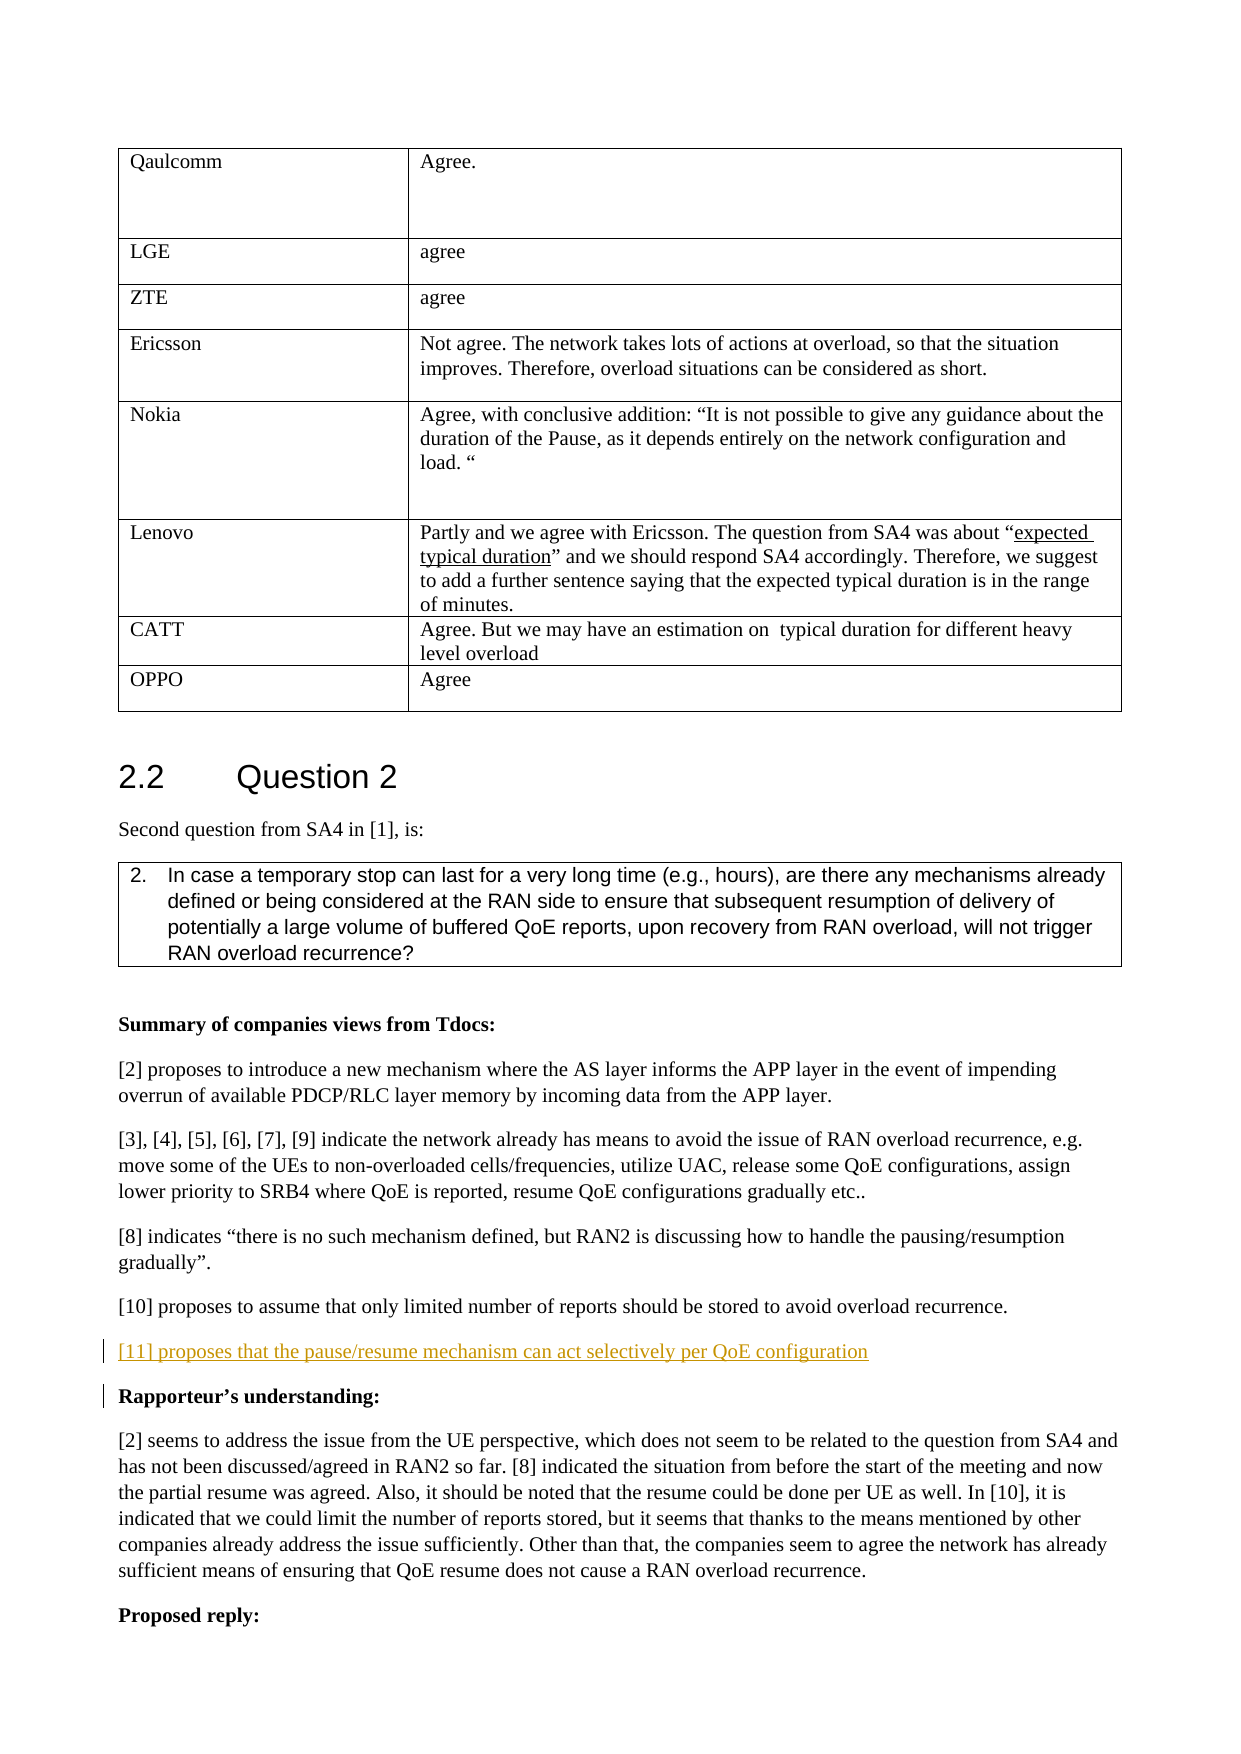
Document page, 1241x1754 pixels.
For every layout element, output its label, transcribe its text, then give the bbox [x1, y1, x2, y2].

table_cell CATT [119, 617, 408, 665]
table_cell Agree. But we may have an estimation on typical duration for different heavy level overload [409, 617, 1121, 665]
text [2] seems to address the issue from the UE perspective, which does not seem to be related to the question from SA4 and has not been discussed/agreed in RAN2 so far. [8] indicated the situation from before the start of the meeting and now the partial resume was agreed. Also, it should be noted that the resume could be done per UE as well. In [10], it is indicated that we could limit the number of reports stored, but it seems that thanks to the means mentioned by other companies already address the issue sufficiently. Other than that, the companies seem to agree the network has already sufficient means of ensuring that QoE resume does not cause a RAN overload recurrence. [118, 1428, 1122, 1582]
text Rapporteur’s understanding: [118, 1384, 1122, 1408]
table_cell Agree [409, 666, 1121, 711]
text [2] proposes to introduce a new mechanism where the AS layer informs the APP layer in the event of impending overrun of available PDCP/RLC layer memory by incoming data from the APP layer. [118, 1057, 1122, 1107]
table_cell LGE [119, 239, 408, 284]
text [3], [4], [5], [6], [7], [9] indicate the network already has means to avoid the issue of RAN overload recurrence, e.g. move some of the UEs to non-overloaded cells/frequencies, utilize UAC, release some QoE configurations, assign lower priority to SRB4 where QoE is reported, resume QoE configurations gradually etc.. [118, 1127, 1122, 1203]
table_cell Nokia [119, 402, 408, 519]
table_header In case a temporary stop can last for a very long time (e.g., hours), are there any mechanisms already defined or being considered at the RAN side to ensure that subsequent resumption of delivery of potentially a large volume of buffered QoE reports, upon recovery from RAN overload, will not trigger RAN overload recurrence? [119, 863, 1121, 966]
text Proposed reply: [118, 1603, 1122, 1627]
text [8] indicates “there is no such mechanism defined, but RAN2 is discussing how to handle the pausing/resumption gradually”. [118, 1224, 1122, 1274]
text Summary of companies views from Tdocs: [118, 1012, 1122, 1036]
text Second question from SA4 in [1], is: [118, 817, 1122, 841]
table_cell Partly and we agree with Ericsson. The question from SA4 was about “expected typical duration” and we should respond SA4 accordingly. Therefore, we suggest to add a further sentence saying that the expected typical duration is in the range of minutes. [409, 520, 1121, 616]
table_cell Lenovo [119, 520, 408, 616]
table_cell Agree, with conclusive addition: “It is not possible to give any guidance about the duration of the Pause, as it depends entirely on the network configuration and load. “ [409, 402, 1121, 519]
subtitle 2.2 Question 2 [118, 757, 1122, 795]
table_cell Not agree. The network takes lots of actions at overload, so that the situation improves. Therefore, overload situations can be considered as short. [409, 330, 1121, 401]
table_cell agree [409, 239, 1121, 284]
table_cell agree [409, 285, 1121, 329]
table_cell Qaulcomm [119, 149, 408, 238]
table_cell OPPO [119, 666, 408, 711]
table_cell Ericsson [119, 330, 408, 401]
table_cell ZTE [119, 285, 408, 329]
text [10] proposes to assume that only limited number of reports should be stored to avoid overload recurrence. [118, 1294, 1122, 1318]
table_cell Agree. [409, 149, 1121, 238]
